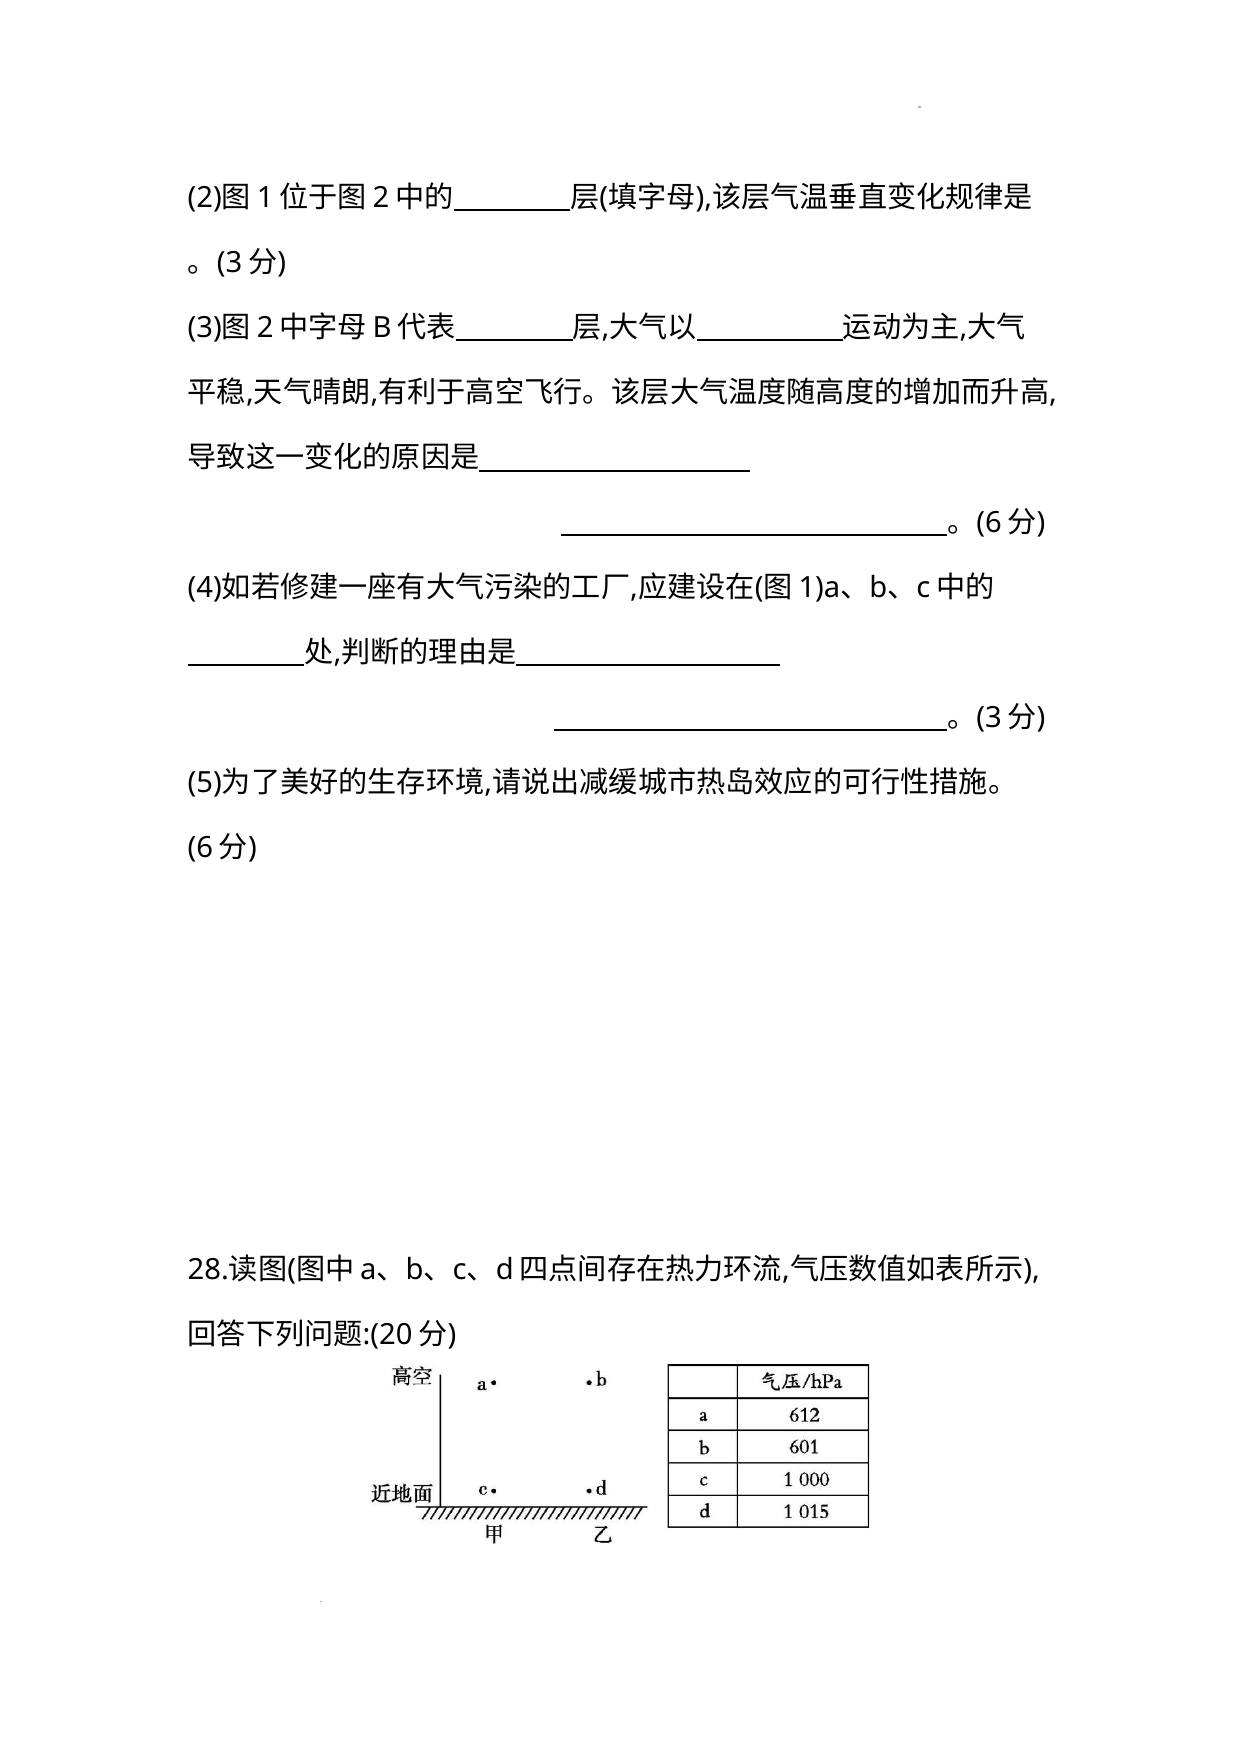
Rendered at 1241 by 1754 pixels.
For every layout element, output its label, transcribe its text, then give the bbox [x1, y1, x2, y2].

text 。(3分) [187, 682, 1053, 747]
text (5)为了美好的生存环境,请说出减缓城市热岛效应的可行性措施。 [187, 747, 1053, 812]
text 处,判断的理由是 [187, 617, 1053, 682]
text (6分) [187, 812, 1053, 877]
text 。(6分) [187, 487, 1053, 552]
text (3)图2中字母B代表 层,大气以 运动为主,大气平稳,天气晴朗,有利于高空飞行。该层大气温度随高度的增加而升高,导致这一变化的原因是 [187, 292, 1053, 487]
text (4)如若修建一座有大气污染的工厂,应建设在(图1)a、b、c中的 [187, 552, 1053, 617]
text (2)图1位于图2中的 层(填字母),该层气温垂直变化规律是 。(3分) [187, 162, 1053, 292]
picture [370, 1364, 870, 1544]
text 28.读图(图中a、b、c、d四点间存在热力环流,气压数值如表所示),回答下列问题:(20分) [187, 1234, 1053, 1364]
